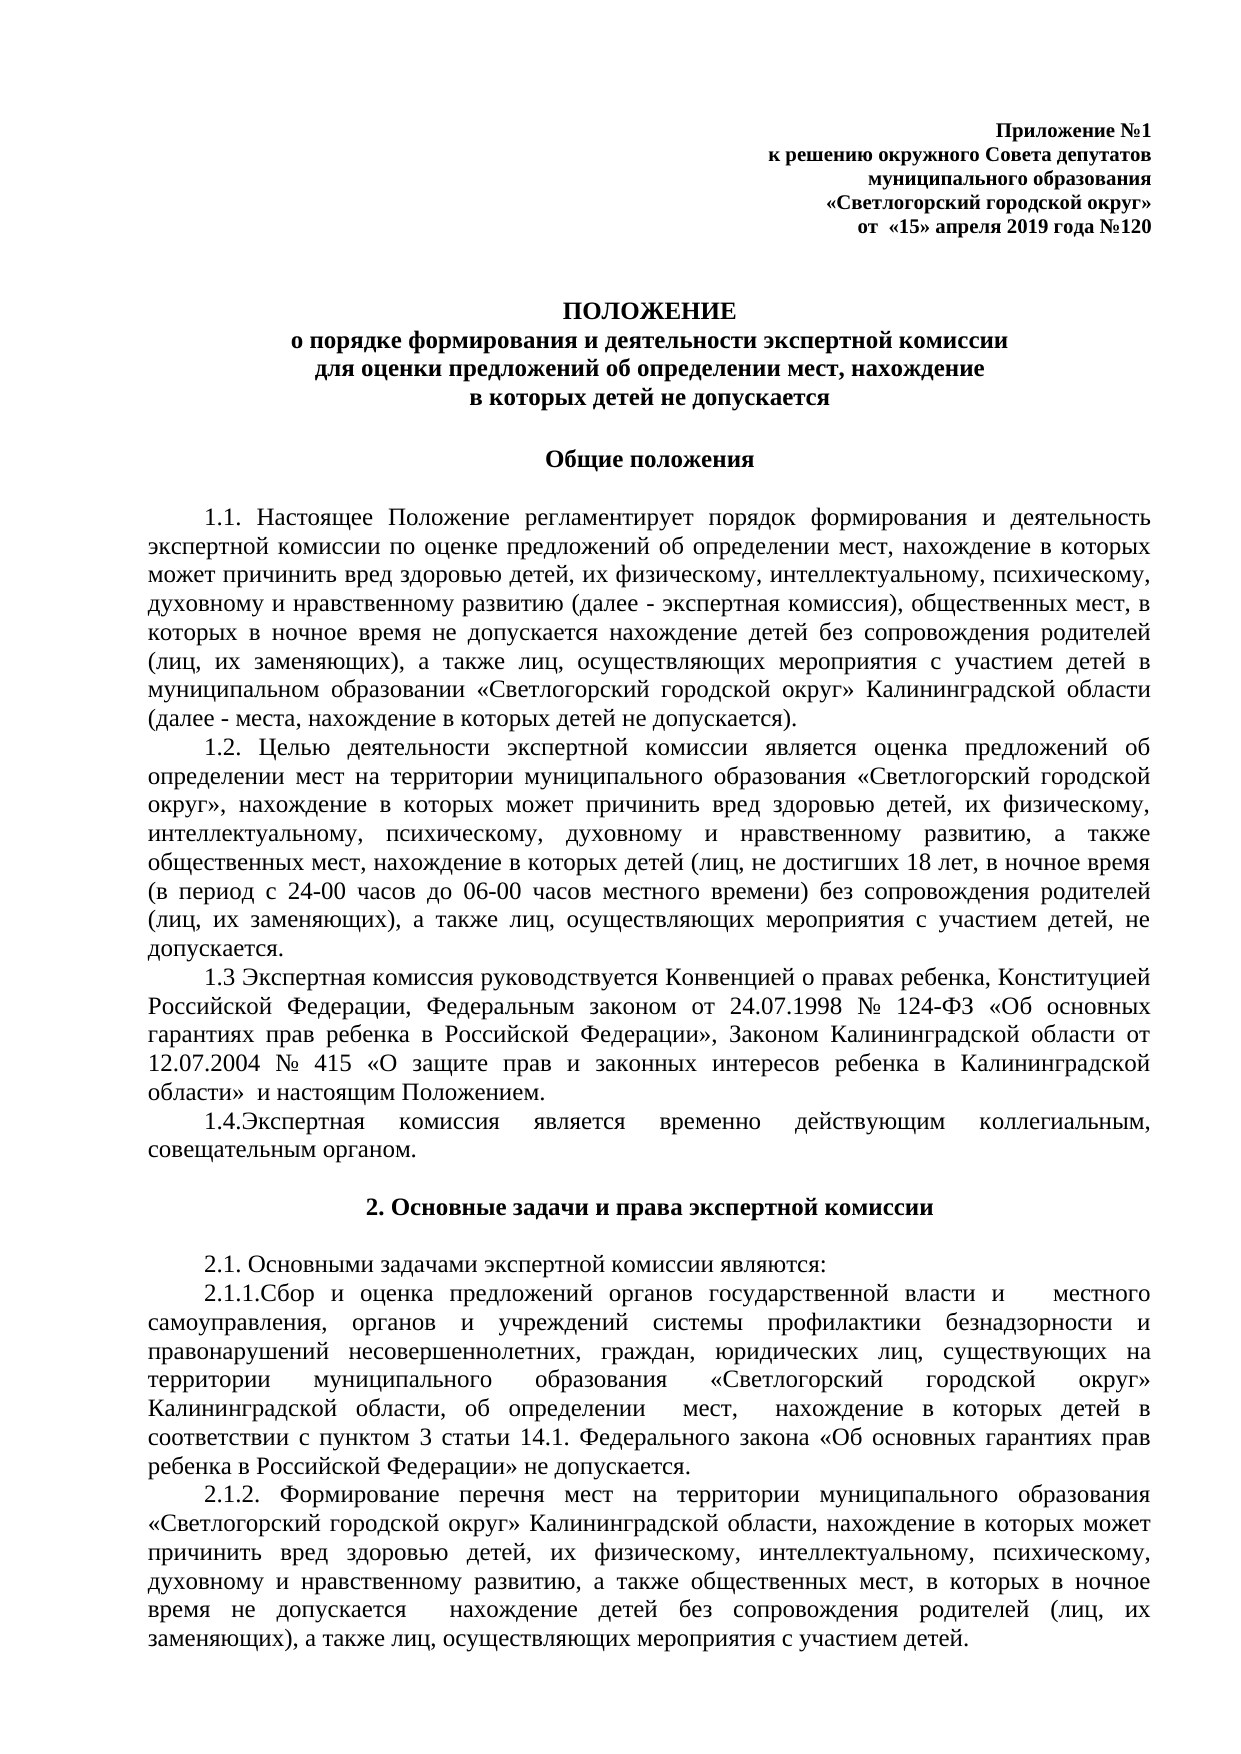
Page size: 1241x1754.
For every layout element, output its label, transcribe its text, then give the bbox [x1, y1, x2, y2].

text Общие положения [148, 444, 1152, 473]
text 1.2. Целью деятельности экспертной комиссии является оценка предложений об определении мест на территории муниципального образования «Светлогорский городской округ», нахождение в которых может причинить вред здоровью детей, их физическому, интеллектуальному, психическому, духовному и нравственному развитию, а также общественных мест, нахождение в которых детей (лиц, не достигших 18 лет, в ночное время (в период с 24-00 часов до 06-00 часов местного времени) без сопровождения родителей (лиц, их заменяющих), а также лиц, осуществляющих мероприятия с участием детей, не допускается. [148, 732, 1152, 962]
text муниципального образования [148, 166, 1152, 190]
text 1.1. Настоящее Положение регламентирует порядок формирования и деятельность экспертной комиссии по оценке предложений об определении мест, нахождение в которых может причинить вред здоровью детей, их физическому, интеллектуальному, психическому, духовному и нравственному развитию (далее - экспертная комиссия), общественных мест, в которых в ночное время не допускается нахождение детей без сопровождения родителей (лиц, их заменяющих), а также лиц, осуществляющих мероприятия с участием детей в муниципальном образовании «Светлогорский городской округ» Калининградской области (далее - места, нахождение в которых детей не допускается). [148, 502, 1152, 732]
title для оценки предложений об определении мест, нахождение [148, 353, 1152, 382]
text 1.4.Экспертная комиссия является временно действующим коллегиальным, совещательным органом. [148, 1106, 1152, 1163]
title ПОЛОЖЕНИЕ [148, 296, 1152, 325]
text «Светлогорский городской округ» [148, 190, 1152, 214]
text 1.3 Экспертная комиссия руководствуется Конвенцией о правах ребенка, Конституцией Российской Федерации, Федеральным законом от 24.07.1998 № 124-ФЗ «Об основных гарантиях прав ребенка в Российской Федерации», Законом Калининградской области от 12.07.2004 № 415 «О защите прав и законных интересов ребенка в Калининградской области» и настоящим Положением. [148, 962, 1152, 1106]
title о порядке формирования и деятельности экспертной комиссии [148, 325, 1152, 353]
text 2.1. Основными задачами экспертной комиссии являются: [148, 1249, 1152, 1278]
text Приложение №1 [148, 118, 1152, 142]
text 2.1.2. Формирование перечня мест на территории муниципального образования «Светлогорский городской округ» Калининградской области, нахождение в которых может причинить вред здоровью детей, их физическому, интеллектуальному, психическому, духовному и нравственному развитию, а также общественных мест, в которых в ночное время не допускается нахождение детей без сопровождения родителей (лиц, их заменяющих), а также лиц, осуществляющих мероприятия с участием детей. [148, 1479, 1152, 1652]
title в которых детей не допускается [148, 382, 1152, 411]
text к решению окружного Совета депутатов [148, 142, 1152, 166]
text 2. Основные задачи и права экспертной комиссии [148, 1192, 1152, 1221]
text от «15» апреля 2019 года №120 [148, 214, 1152, 238]
text 2.1.1.Сбор и оценка предложений органов государственной власти и местного самоуправления, органов и учреждений системы профилактики безнадзорности и правонарушений несовершеннолетних, граждан, юридических лиц, существующих на территории муниципального образования «Светлогорский городской округ» Калининградской области, об определении мест, нахождение в которых детей в соответствии с пунктом 3 статьи 14.1. Федерального закона «Об основных гарантиях прав ребенка в Российской Федерации» не допускается. [148, 1278, 1152, 1479]
